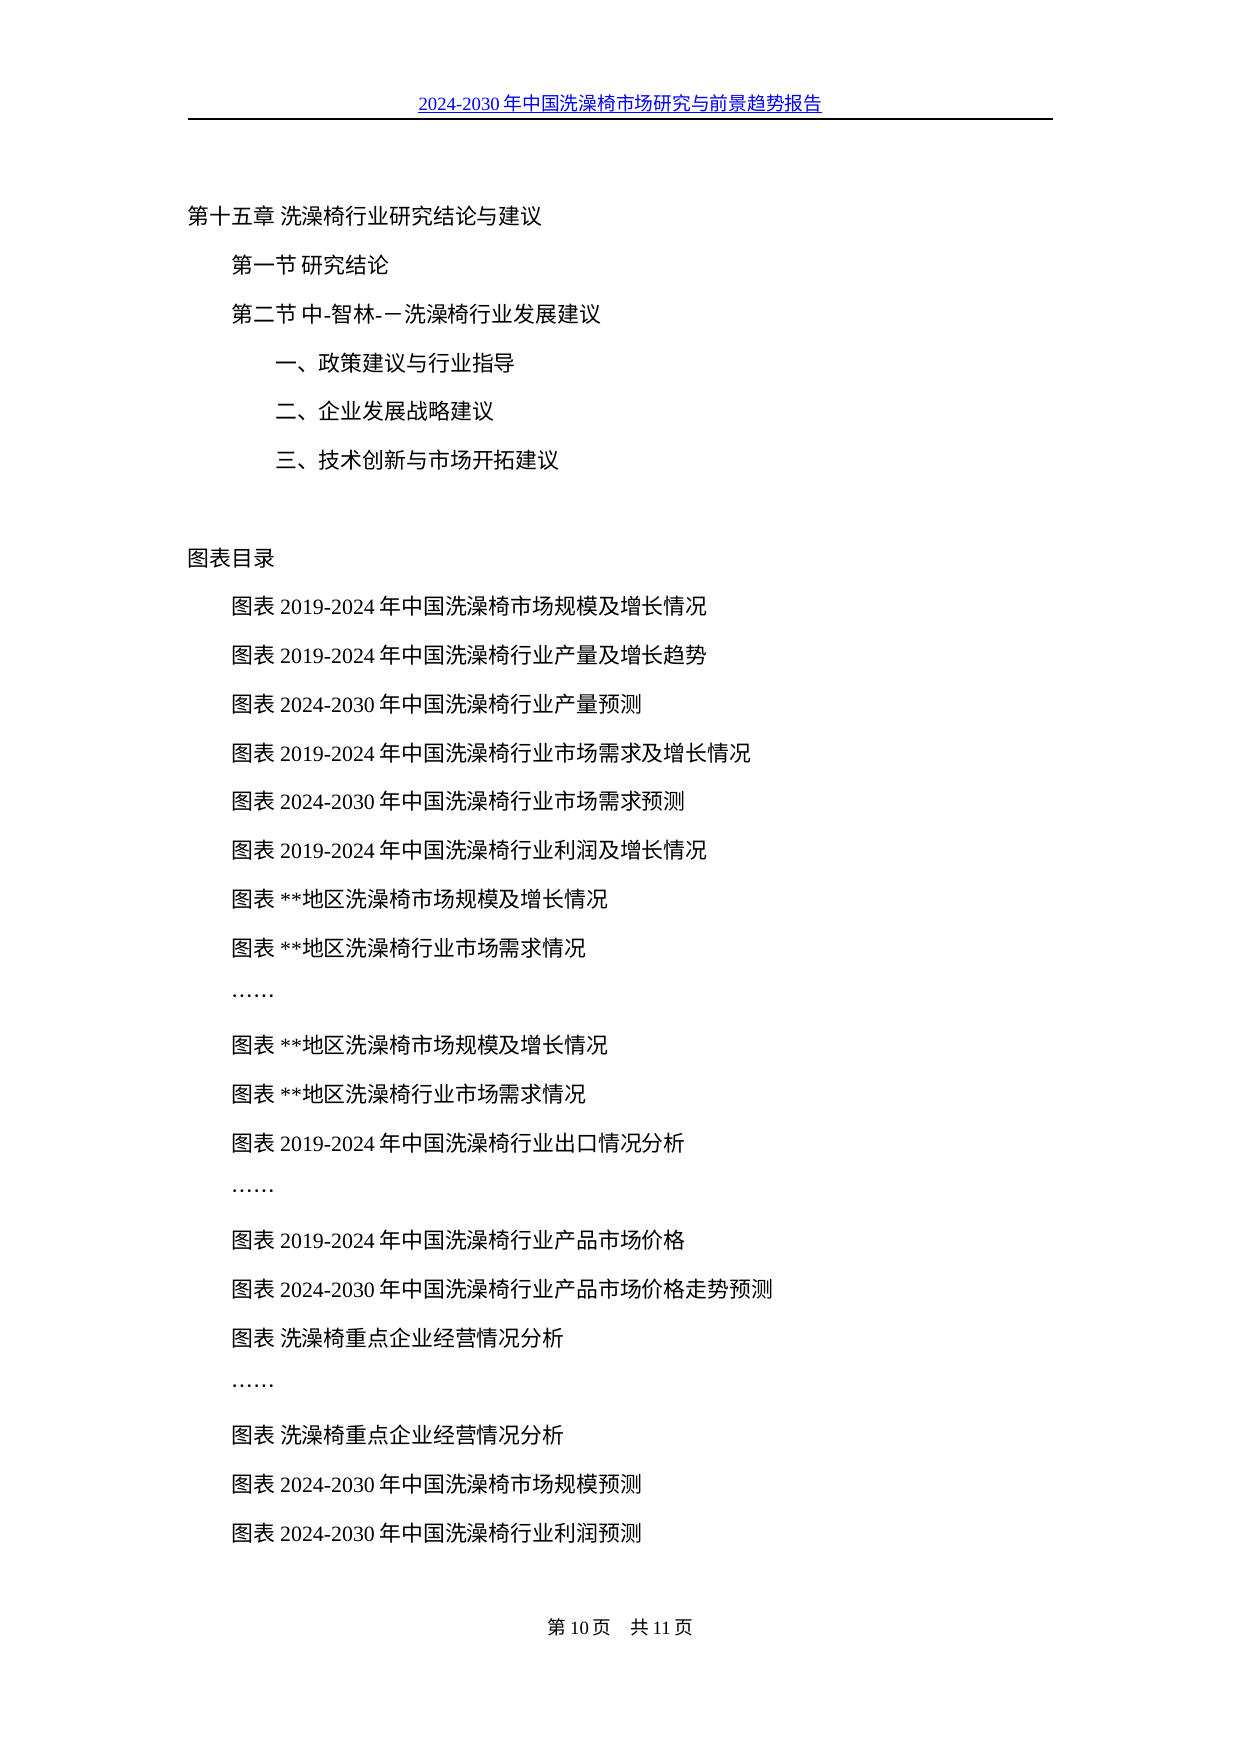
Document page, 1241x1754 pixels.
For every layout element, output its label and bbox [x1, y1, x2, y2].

text [187, 150, 1053, 1548]
